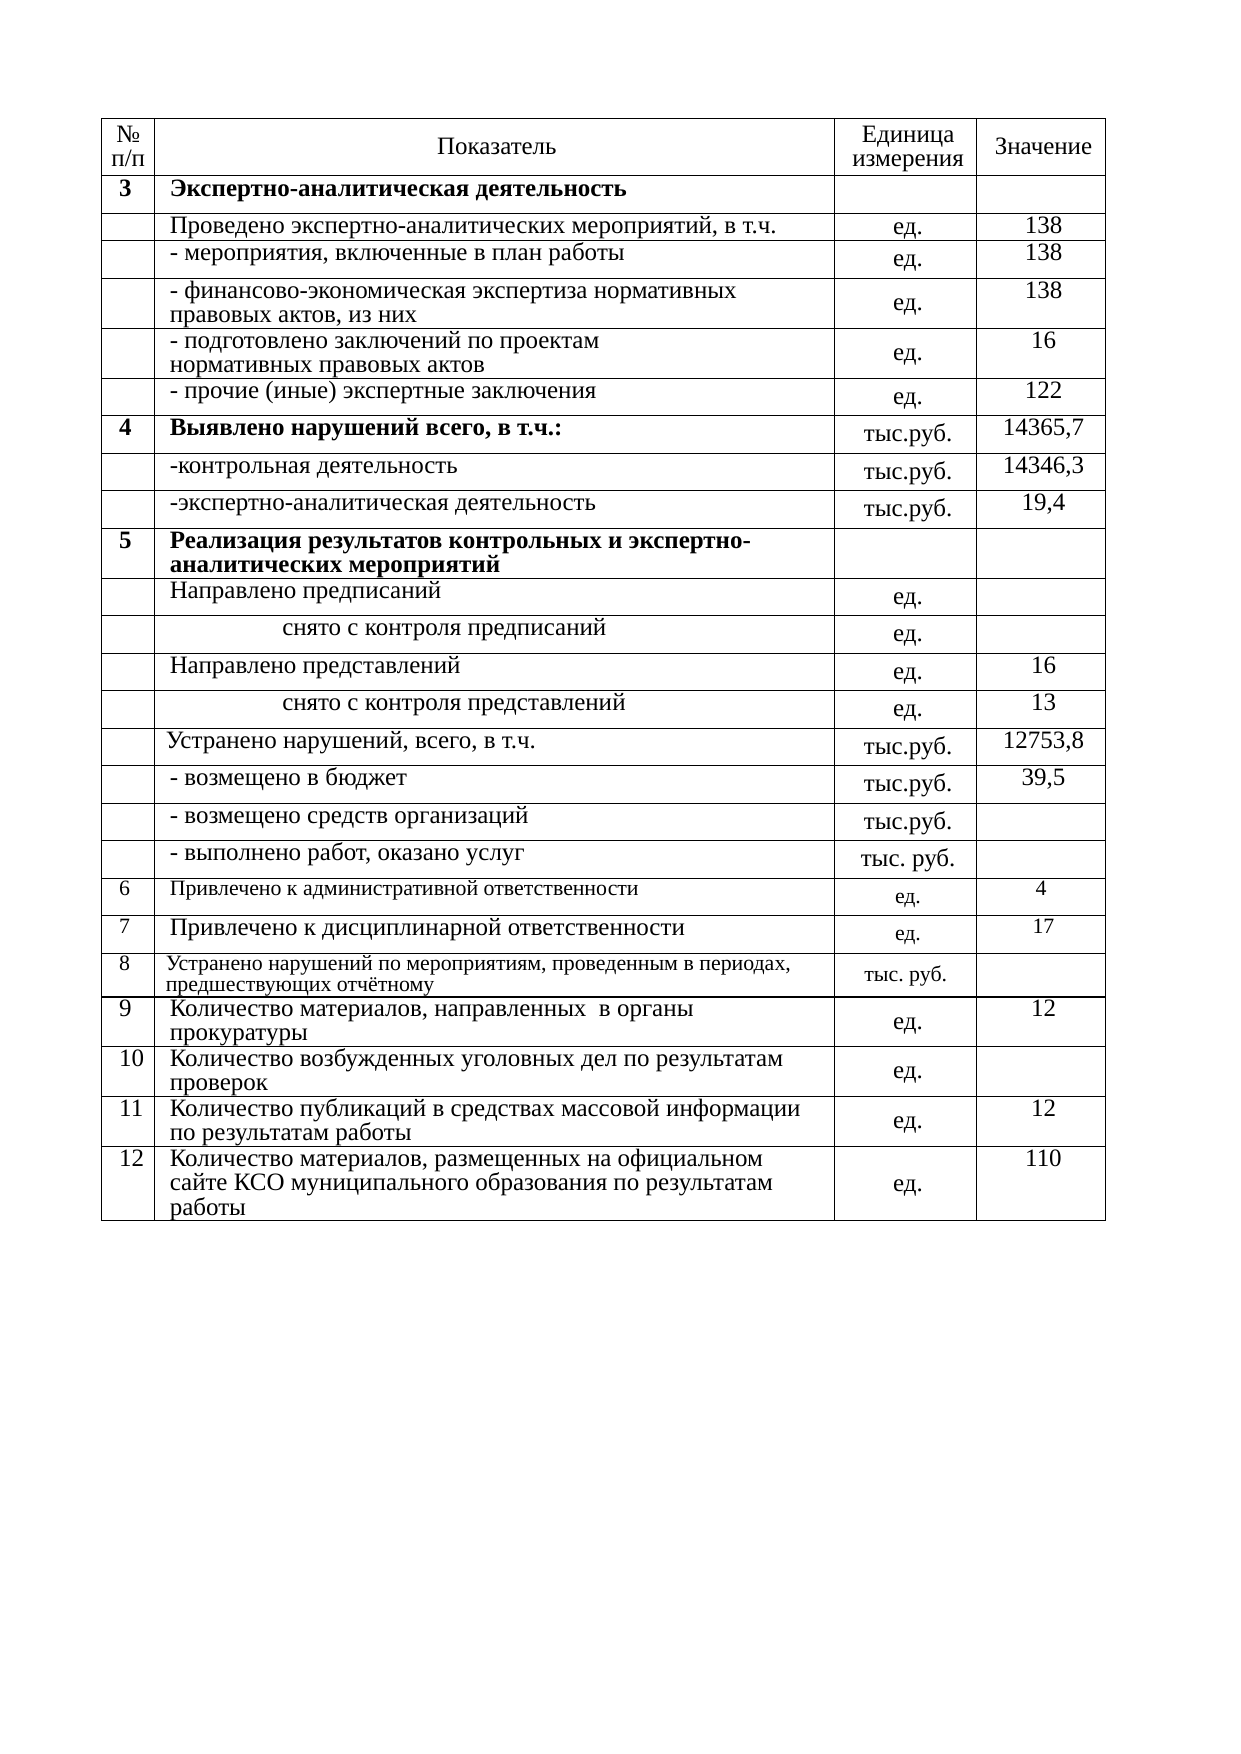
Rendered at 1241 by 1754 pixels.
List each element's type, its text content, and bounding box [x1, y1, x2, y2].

table_cell тыс.руб. [835, 491, 976, 528]
table_cell ед. [835, 379, 976, 415]
table_cell [102, 654, 154, 690]
table_cell Направлено предписаний [155, 579, 834, 615]
table_cell 138 [977, 241, 1105, 278]
table_cell Количество возбужденных уголовных дел по результатам проверок [155, 1047, 834, 1096]
table_cell [977, 804, 1105, 840]
table_cell - выполнено работ, оказано услуг [155, 841, 834, 877]
table_cell Устранено нарушений, всего, в т.ч. [155, 729, 834, 765]
table_cell [835, 529, 976, 577]
table_cell тыс.руб. [835, 454, 976, 490]
table_cell 5 [102, 529, 154, 577]
table_cell Привлечено к административной ответственности [155, 879, 834, 915]
table_cell снято с контроля предписаний [155, 616, 834, 652]
table_cell тыс.руб. [835, 766, 976, 802]
table_cell Выявлено нарушений всего, в т.ч.: [155, 416, 834, 453]
table_cell -экспертно-аналитическая деятельность [155, 491, 834, 528]
table_cell [977, 579, 1105, 615]
table_cell ед. [835, 1147, 976, 1220]
table_cell 8 [102, 954, 154, 996]
table_cell [102, 379, 154, 415]
table_cell 16 [977, 329, 1105, 378]
table_cell 9 [102, 998, 154, 1046]
table_cell [977, 176, 1105, 213]
table_cell [102, 804, 154, 840]
table_cell [102, 579, 154, 615]
table_cell [977, 1047, 1105, 1096]
table_cell [977, 841, 1105, 877]
table_cell ед. [835, 1097, 976, 1146]
table_cell - возмещено в бюджет [155, 766, 834, 802]
table_cell 138 [977, 279, 1105, 328]
table_cell ед. [835, 654, 976, 690]
table_cell ед. [835, 998, 976, 1046]
table_cell [102, 214, 154, 240]
table_cell [102, 329, 154, 378]
table_cell [835, 176, 976, 213]
table_cell [102, 241, 154, 278]
table_cell тыс. руб. [835, 954, 976, 996]
table_cell 16 [977, 654, 1105, 690]
table_cell - мероприятия, включенные в план работы [155, 241, 834, 278]
table_cell 14346,3 [977, 454, 1105, 490]
table_cell 12 [102, 1147, 154, 1220]
table_header Показатель [155, 119, 834, 175]
table_cell тыс. руб. [835, 841, 976, 877]
table_cell 39,5 [977, 766, 1105, 802]
table_cell 10 [102, 1047, 154, 1096]
table_cell ед. [835, 879, 976, 915]
table_cell [102, 616, 154, 652]
table_cell 110 [977, 1147, 1105, 1220]
table_header № п/п [102, 119, 154, 175]
table_cell [102, 454, 154, 490]
table_cell ед. [835, 329, 976, 378]
table_cell [102, 691, 154, 727]
table_cell Направлено представлений [155, 654, 834, 690]
table_cell 4 [102, 416, 154, 453]
table_cell - подготовлено заключений по проектам нормативных правовых актов [155, 329, 834, 378]
table_cell ед. [835, 241, 976, 278]
table_cell 3 [102, 176, 154, 213]
table_cell 6 [102, 879, 154, 915]
table_cell [102, 841, 154, 877]
table_cell Количество публикаций в средствах массовой информации по результатам работы [155, 1097, 834, 1146]
table_cell 12 [977, 1097, 1105, 1146]
table_cell [977, 616, 1105, 652]
table_cell Экспертно-аналитическая деятельность [155, 176, 834, 213]
table_cell 13 [977, 691, 1105, 727]
table_cell [977, 529, 1105, 577]
table_cell 12 [977, 998, 1105, 1046]
table_cell 14365,7 [977, 416, 1105, 453]
table_cell ед. [835, 214, 976, 240]
table_cell тыс.руб. [835, 416, 976, 453]
table_cell [102, 766, 154, 802]
table_cell -контрольная деятельность [155, 454, 834, 490]
table_cell [102, 279, 154, 328]
table_cell 19,4 [977, 491, 1105, 528]
table_cell 11 [102, 1097, 154, 1146]
table_cell ед. [835, 579, 976, 615]
table_cell ед. [835, 279, 976, 328]
table_cell - финансово-экономическая экспертиза нормативных правовых актов, из них [155, 279, 834, 328]
table_cell 7 [102, 916, 154, 952]
table_cell [102, 729, 154, 765]
table_cell тыс.руб. [835, 729, 976, 765]
table_cell ед. [835, 691, 976, 727]
table_cell 12753,8 [977, 729, 1105, 765]
table_cell Привлечено к дисциплинарной ответственности [155, 916, 834, 952]
table_cell тыс.руб. [835, 804, 976, 840]
table_header Значение [977, 119, 1105, 175]
table_cell Реализация результатов контрольных и экспертно-аналитических мероприятий [155, 529, 834, 577]
table_cell Проведено экспертно-аналитических мероприятий, в т.ч. [155, 214, 834, 240]
table_header Единица измерения [835, 119, 976, 175]
table_cell 122 [977, 379, 1105, 415]
table_cell снято с контроля представлений [155, 691, 834, 727]
table_cell Количество материалов, направленных в органы прокуратуры [155, 998, 834, 1046]
table_cell [977, 954, 1105, 996]
table_cell 4 [977, 879, 1105, 915]
table_cell Устранено нарушений по мероприятиям, проведенным в периодах, предшествующих отчётному [155, 954, 834, 996]
table_cell Количество материалов, размещенных на официальном сайте КСО муниципального образования по результатам работы [155, 1147, 834, 1220]
table_cell - возмещено средств организаций [155, 804, 834, 840]
table_cell 17 [977, 916, 1105, 952]
table_cell [102, 491, 154, 528]
table_cell ед. [835, 1047, 976, 1096]
table_cell 138 [977, 214, 1105, 240]
table_cell ед. [835, 616, 976, 652]
table_cell ед. [835, 916, 976, 952]
table_cell - прочие (иные) экспертные заключения [155, 379, 834, 415]
